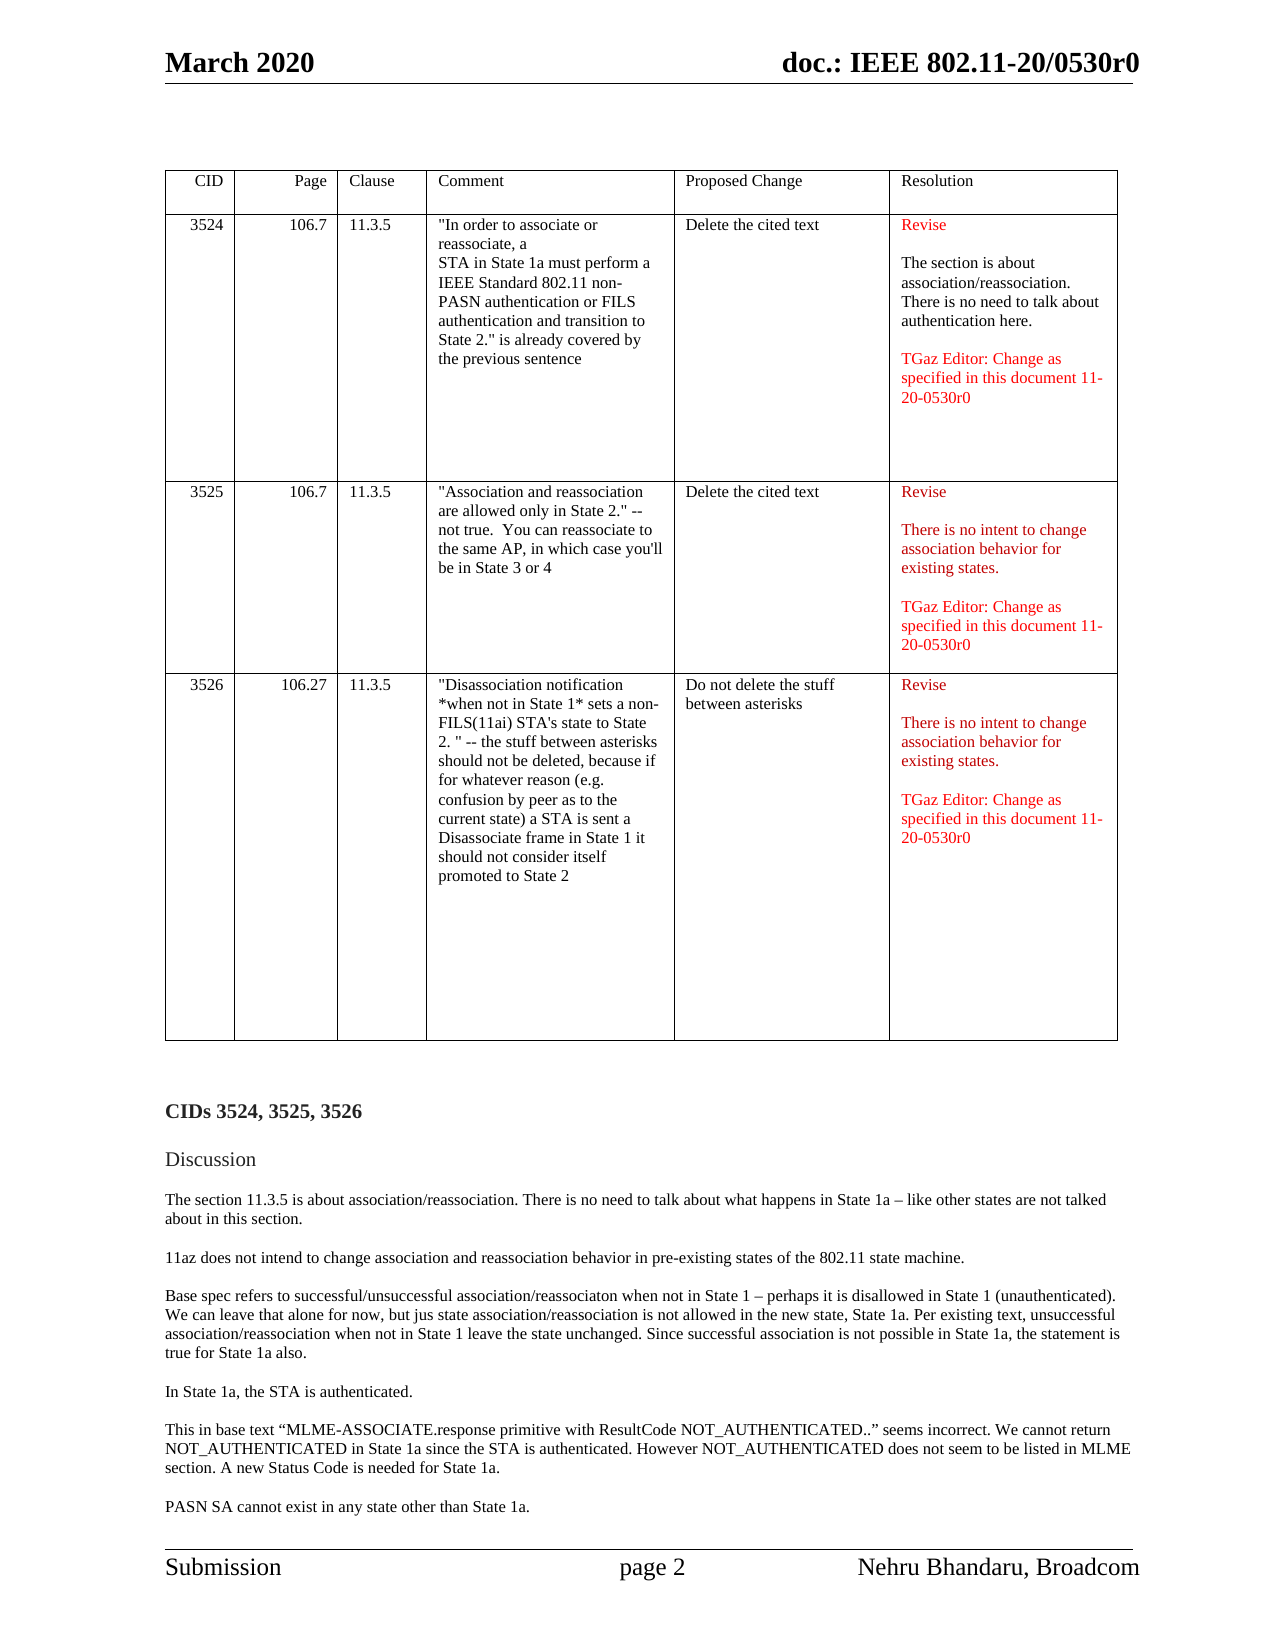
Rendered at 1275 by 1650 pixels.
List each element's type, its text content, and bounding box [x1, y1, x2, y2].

text We can leave that alone for now, but jus state association/reassociation is not allowed in the new state, State 1a. Per existing text, unsuccessful association/reassociation when not in State 1 leave the state unchanged. Since successful association is not possible in State 1a, the statement is true for State 1a also. [165, 1305, 1133, 1362]
text This in base text “MLME-ASSOCIATE.response primitive with ResultCode NOT_AUTHENTICATED..” seems incorrect. We cannot return NOT_AUTHENTICATED in State 1a since the STA is authenticated. However NOT_AUTHENTICATED does not seem to be listed in MLME section. A new Status Code is needed for State 1a. [165, 1420, 1133, 1477]
table_header Comment [427, 171, 674, 214]
table_header Proposed Change [675, 171, 889, 214]
table_header Page [235, 171, 337, 214]
text 11az does not intend to change association and reassociation behavior in pre-existing states of the 802.11 state machine. [165, 1247, 1133, 1267]
table_header Clause [338, 171, 426, 214]
table_cell "In order to associate or reassociate, a STA in State 1a must perform a IEEE Standard 802.11 non-PASN authentication or FILS authentication and transition to State 2." is already covered by the previous sentence [427, 215, 674, 481]
table_header Resolution [890, 171, 1117, 214]
table_cell 106.7 [235, 482, 337, 673]
table_cell "Association and reassociation are allowed only in State 2." -- not true. You can reassociate to the same AP, in which case you'll be in State 3 or 4 [427, 482, 674, 673]
table_cell 3526 [166, 674, 234, 1040]
table_cell 11.3.5 [338, 674, 426, 1040]
text PASN SA cannot exist in any state other than State 1a. [165, 1497, 1133, 1516]
table_cell Revise There is no intent to change association behavior for existing states. TGaz Editor: Change as specified in this document 11-20-0530r0 [890, 674, 1117, 1040]
text CIDs 3524, 3525, 3526 [165, 1098, 1133, 1123]
table_cell Delete the cited text [675, 482, 889, 673]
table_cell Revise There is no intent to change association behavior for existing states. TGaz Editor: Change as specified in this document 11-20-0530r0 [890, 482, 1117, 673]
table_cell Do not delete the stuff between asterisks [675, 674, 889, 1040]
table_cell 106.27 [235, 674, 337, 1040]
table_cell Revise The section is about association/reassociation. There is no need to talk about authentication here. TGaz Editor: Change as specified in this document 11-20-0530r0 [890, 215, 1117, 481]
table_cell 11.3.5 [338, 482, 426, 673]
table_cell 3525 [166, 482, 234, 673]
table_cell 3524 [166, 215, 234, 481]
text The section 11.3.5 is about association/reassociation. There is no need to talk about what happens in State 1a – like other states are not talked about in this section. [165, 1190, 1133, 1228]
table_cell 11.3.5 [338, 215, 426, 481]
text In State 1a, the STA is authenticated. [165, 1382, 1133, 1401]
table_cell Delete the cited text [675, 215, 889, 481]
table_cell "Disassociation notification *when not in State 1* sets a non-FILS(11ai) STA's state to State 2. " -- the stuff between asterisks should not be deleted, because if for whatever reason (e.g. confusion by peer as to the current state) a STA is sent a Disassociate frame in State 1 it should not consider itself promoted to State 2 [427, 674, 674, 1040]
text Base spec refers to successful/unsuccessful association/reassociaton when not in State 1 – perhaps it is disallowed in State 1 (unauthenticated). [165, 1286, 1133, 1305]
table_cell 106.7 [235, 215, 337, 481]
table_header CID [166, 171, 234, 214]
text Discussion [165, 1147, 1133, 1171]
